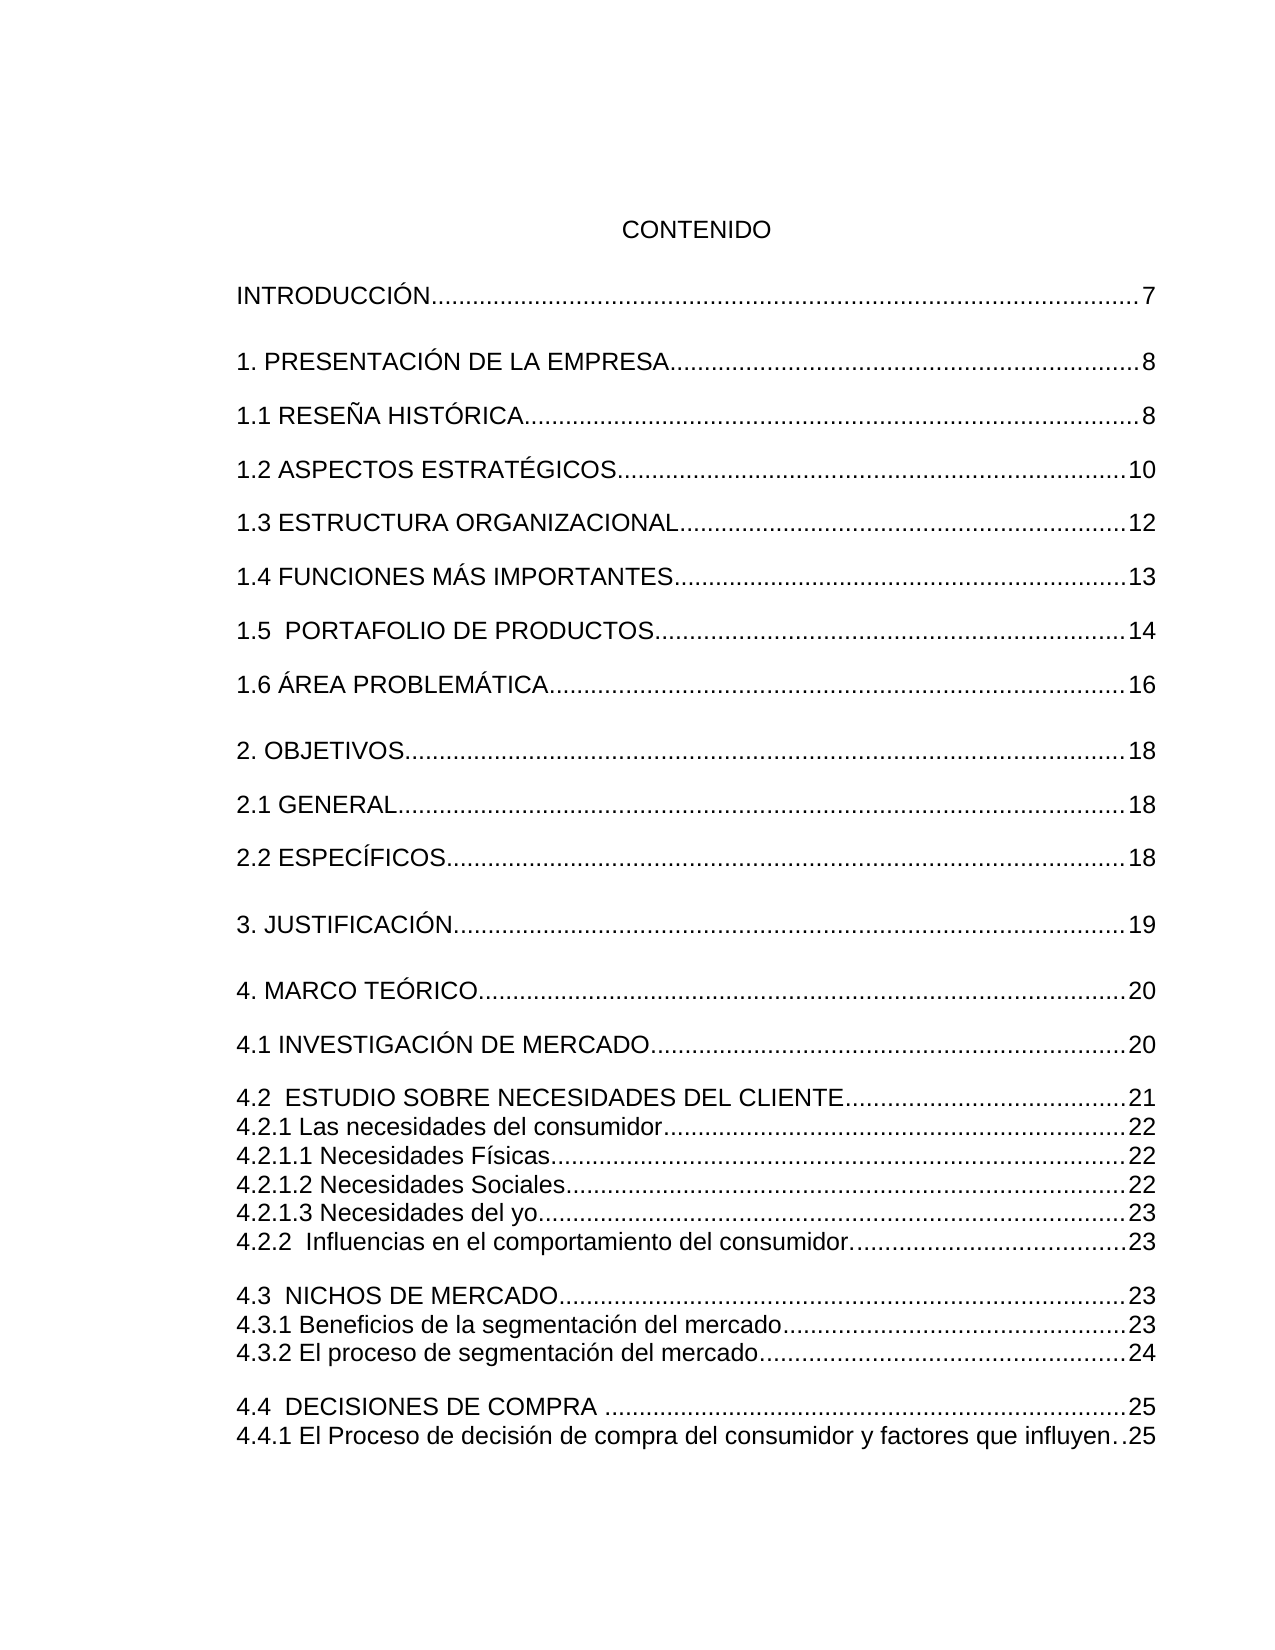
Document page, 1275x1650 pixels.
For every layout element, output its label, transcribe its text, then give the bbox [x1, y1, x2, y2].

text 4.3.1 Beneficios de la segmentación del mercado 23 [236, 1310, 1157, 1338]
text 4.3.2 El proceso de segmentación del mercado 24 [236, 1338, 1157, 1367]
text 1.5 PORTAFOLIO DE PRODUCTOS 14 [236, 616, 1157, 645]
text 2.1 GENERAL 18 [236, 790, 1157, 818]
text 4.2.1 Las necesidades del consumidor 22 [236, 1112, 1157, 1141]
text 4.4 DECISIONES DE COMPRA 25 [236, 1392, 1157, 1421]
text 1.2 ASPECTOS ESTRATÉGICOS 10 [236, 455, 1157, 483]
text 2.2 ESPECÍFICOS 18 [236, 843, 1157, 872]
text 4. MARCO TEÓRICO 20 [236, 976, 1157, 1005]
text 4.2.2 Influencias en el comportamiento del consumidor. 23 [236, 1227, 1157, 1256]
text 2. OBJETIVOS 18 [236, 736, 1157, 765]
text 4.4.1 El Proceso de decisión de compra del consumidor y factores que influyen 25 [236, 1421, 1157, 1450]
text contenido [236, 215, 1157, 243]
text 4.2.1.1 Necesidades Físicas 22 [236, 1141, 1157, 1170]
text INTRODUCCIÓN 7 [236, 281, 1157, 310]
text 4.2.1.2 Necesidades Sociales 22 [236, 1170, 1157, 1198]
text 1.6 ÁREA PROBLEMÁTICA 16 [236, 670, 1157, 698]
text 4.1 INVESTIGACIÓN DE MERCADO 20 [236, 1030, 1157, 1058]
text 4.3 NICHOS DE MERCADO 23 [236, 1281, 1157, 1310]
text 3. JUSTIFICACIÓN. 19 [236, 910, 1157, 938]
text 1.3 ESTRUCTURA ORGANIZACIONAL 12 [236, 508, 1157, 537]
text 4.2.1.3 Necesidades del yo 23 [236, 1198, 1157, 1227]
text 1.1 RESEÑA HISTÓRICA 8 [236, 401, 1157, 430]
text 1. PRESENTACIÓN DE LA EMPRESA 8 [236, 347, 1157, 376]
text 1.4 FUNCIONES MÁS IMPORTANTES 13 [236, 562, 1157, 591]
text 4.2 ESTUDIO SOBRE NECESIDADES DEL CLIENTE 21 [236, 1083, 1157, 1112]
